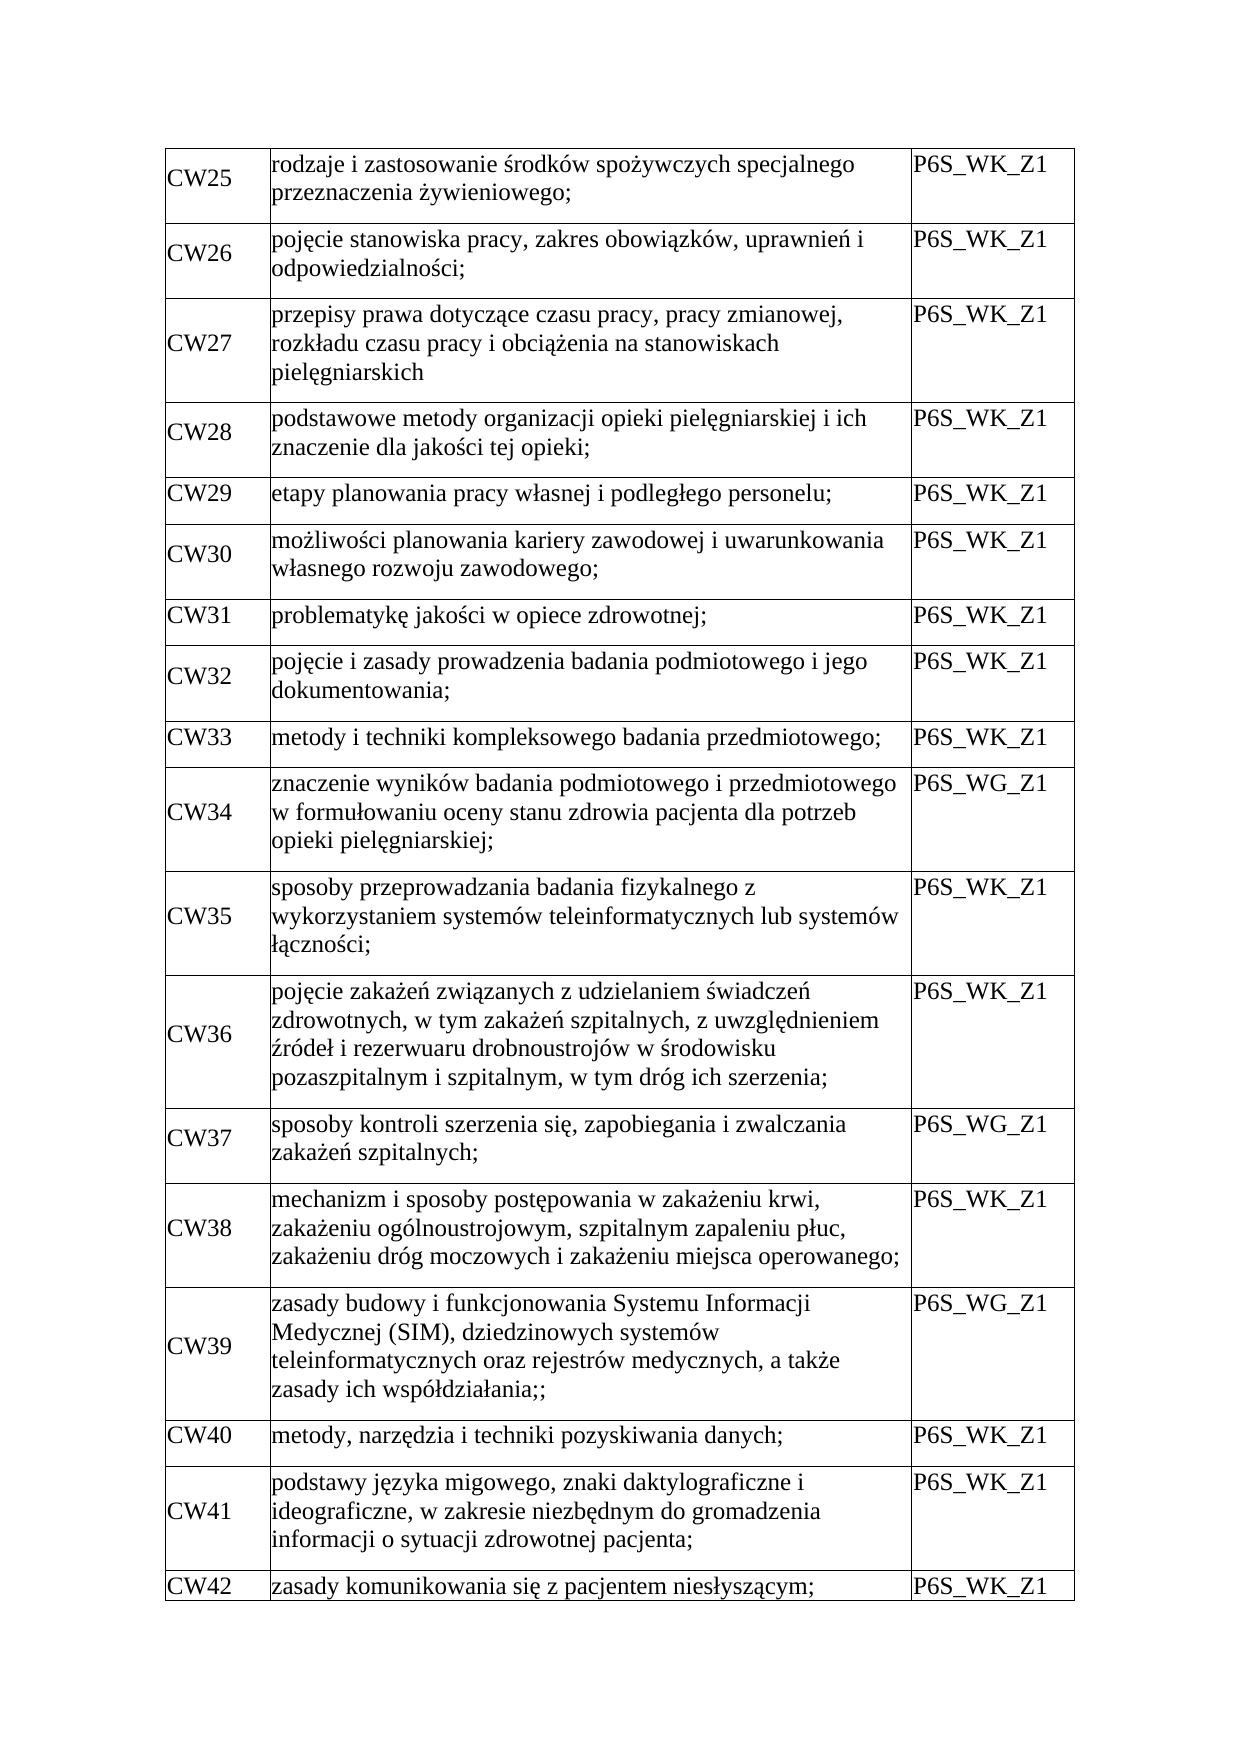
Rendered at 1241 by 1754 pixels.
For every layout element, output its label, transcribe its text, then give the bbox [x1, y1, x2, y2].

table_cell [271, 1571, 911, 1600]
table_cell przepisy prawa dotyczące czasu pracy, pracy zmianowej, rozkładu czasu pracy i obciążenia na stanowiskach pielęgniarskich [271, 299, 911, 402]
table_cell P6S_WK_Z1 [912, 872, 1074, 975]
table_cell CW36 [166, 976, 270, 1108]
table_cell P6S_WK_Z1 [912, 478, 1074, 524]
table_cell CW33 [166, 722, 270, 767]
table_cell CW31 [166, 600, 270, 645]
table_cell P6S_WK_Z1 [912, 1421, 1074, 1466]
table_cell CW34 [166, 768, 270, 871]
table_cell problematykę jakości w opiece zdrowotnej; [271, 600, 911, 645]
table_cell P6S_WG_Z1 [912, 1288, 1074, 1419]
table_cell P6S_WG_Z1 [912, 768, 1074, 871]
table_cell P6S_WK_Z1 [912, 224, 1074, 298]
table_cell P6S_WK_Z1 [912, 646, 1074, 721]
table_cell P6S_WK_Z1 [912, 1467, 1074, 1570]
table_cell rodzaje i zastosowanie środków spożywczych specjalnego przeznaczenia żywieniowego; [271, 149, 911, 223]
table_cell P6S_WK_Z1 [912, 1571, 1074, 1600]
table_cell etapy planowania pracy własnej i podległego personelu; [271, 478, 911, 524]
table_cell P6S_WK_Z1 [912, 1184, 1074, 1287]
table_cell CW40 [166, 1421, 270, 1466]
table_cell P6S_WK_Z1 [912, 600, 1074, 645]
table_cell pojęcie i zasady prowadzenia badania podmiotowego i jego dokumentowania; [271, 646, 911, 721]
table_cell podstawowe metody organizacji opieki pielęgniarskiej i ich znaczenie dla jakości tej opieki; [271, 403, 911, 477]
table_cell metody i techniki kompleksowego badania przedmiotowego; [271, 722, 911, 767]
table_cell P6S_WK_Z1 [912, 722, 1074, 767]
table_cell CW25 [166, 149, 270, 223]
table_cell CW42 [166, 1571, 270, 1600]
table_cell CW37 [166, 1109, 270, 1183]
table_cell mechanizm i sposoby postępowania w zakażeniu krwi, zakażeniu ogólnoustrojowym, szpitalnym zapaleniu płuc, zakażeniu dróg moczowych i zakażeniu miejsca operowanego; [271, 1184, 911, 1287]
table_cell P6S_WK_Z1 [912, 976, 1074, 1108]
table_cell CW27 [166, 299, 270, 402]
table_cell P6S_WK_Z1 [912, 525, 1074, 599]
table_cell CW26 [166, 224, 270, 298]
table_cell metody, narzędzia i techniki pozyskiwania danych; [271, 1421, 911, 1466]
table_cell CW41 [166, 1467, 270, 1570]
table_cell P6S_WG_Z1 [912, 1109, 1074, 1183]
table_cell CW35 [166, 872, 270, 975]
table_cell CW28 [166, 403, 270, 477]
table_cell znaczenie wyników badania podmiotowego i przedmiotowego w formułowaniu oceny stanu zdrowia pacjenta dla potrzeb opieki pielęgniarskiej; [271, 768, 911, 871]
table_cell P6S_WK_Z1 [912, 403, 1074, 477]
table_cell sposoby kontroli szerzenia się, zapobiegania i zwalczania zakażeń szpitalnych; [271, 1109, 911, 1183]
table_cell podstawy języka migowego, znaki daktylograficzne i ideograficzne, w zakresie niezbędnym do gromadzenia informacji o sytuacji zdrowotnej pacjenta; [271, 1467, 911, 1570]
table_cell możliwości planowania kariery zawodowej i uwarunkowania własnego rozwoju zawodowego; [271, 525, 911, 599]
table_cell P6S_WK_Z1 [912, 149, 1074, 223]
table_cell CW30 [166, 525, 270, 599]
table_cell CW32 [166, 646, 270, 721]
table_cell CW39 [166, 1288, 270, 1419]
table_cell CW38 [166, 1184, 270, 1287]
table_cell zasady budowy i funkcjonowania Systemu Informacji Medycznej (SIM), dziedzinowych systemów teleinformatycznych oraz rejestrów medycznych, a także zasady ich współdziałania;; [271, 1288, 911, 1419]
table_cell P6S_WK_Z1 [912, 299, 1074, 402]
table_cell CW29 [166, 478, 270, 524]
table_cell pojęcie stanowiska pracy, zakres obowiązków, uprawnień i odpowiedzialności; [271, 224, 911, 298]
table_cell sposoby przeprowadzania badania fizykalnego z wykorzystaniem systemów teleinformatycznych lub systemów łączności; [271, 872, 911, 975]
table_cell pojęcie zakażeń związanych z udzielaniem świadczeń zdrowotnych, w tym zakażeń szpitalnych, z uwzględnieniem źródeł i rezerwuaru drobnoustrojów w środowisku pozaszpitalnym i szpitalnym, w tym dróg ich szerzenia; [271, 976, 911, 1108]
